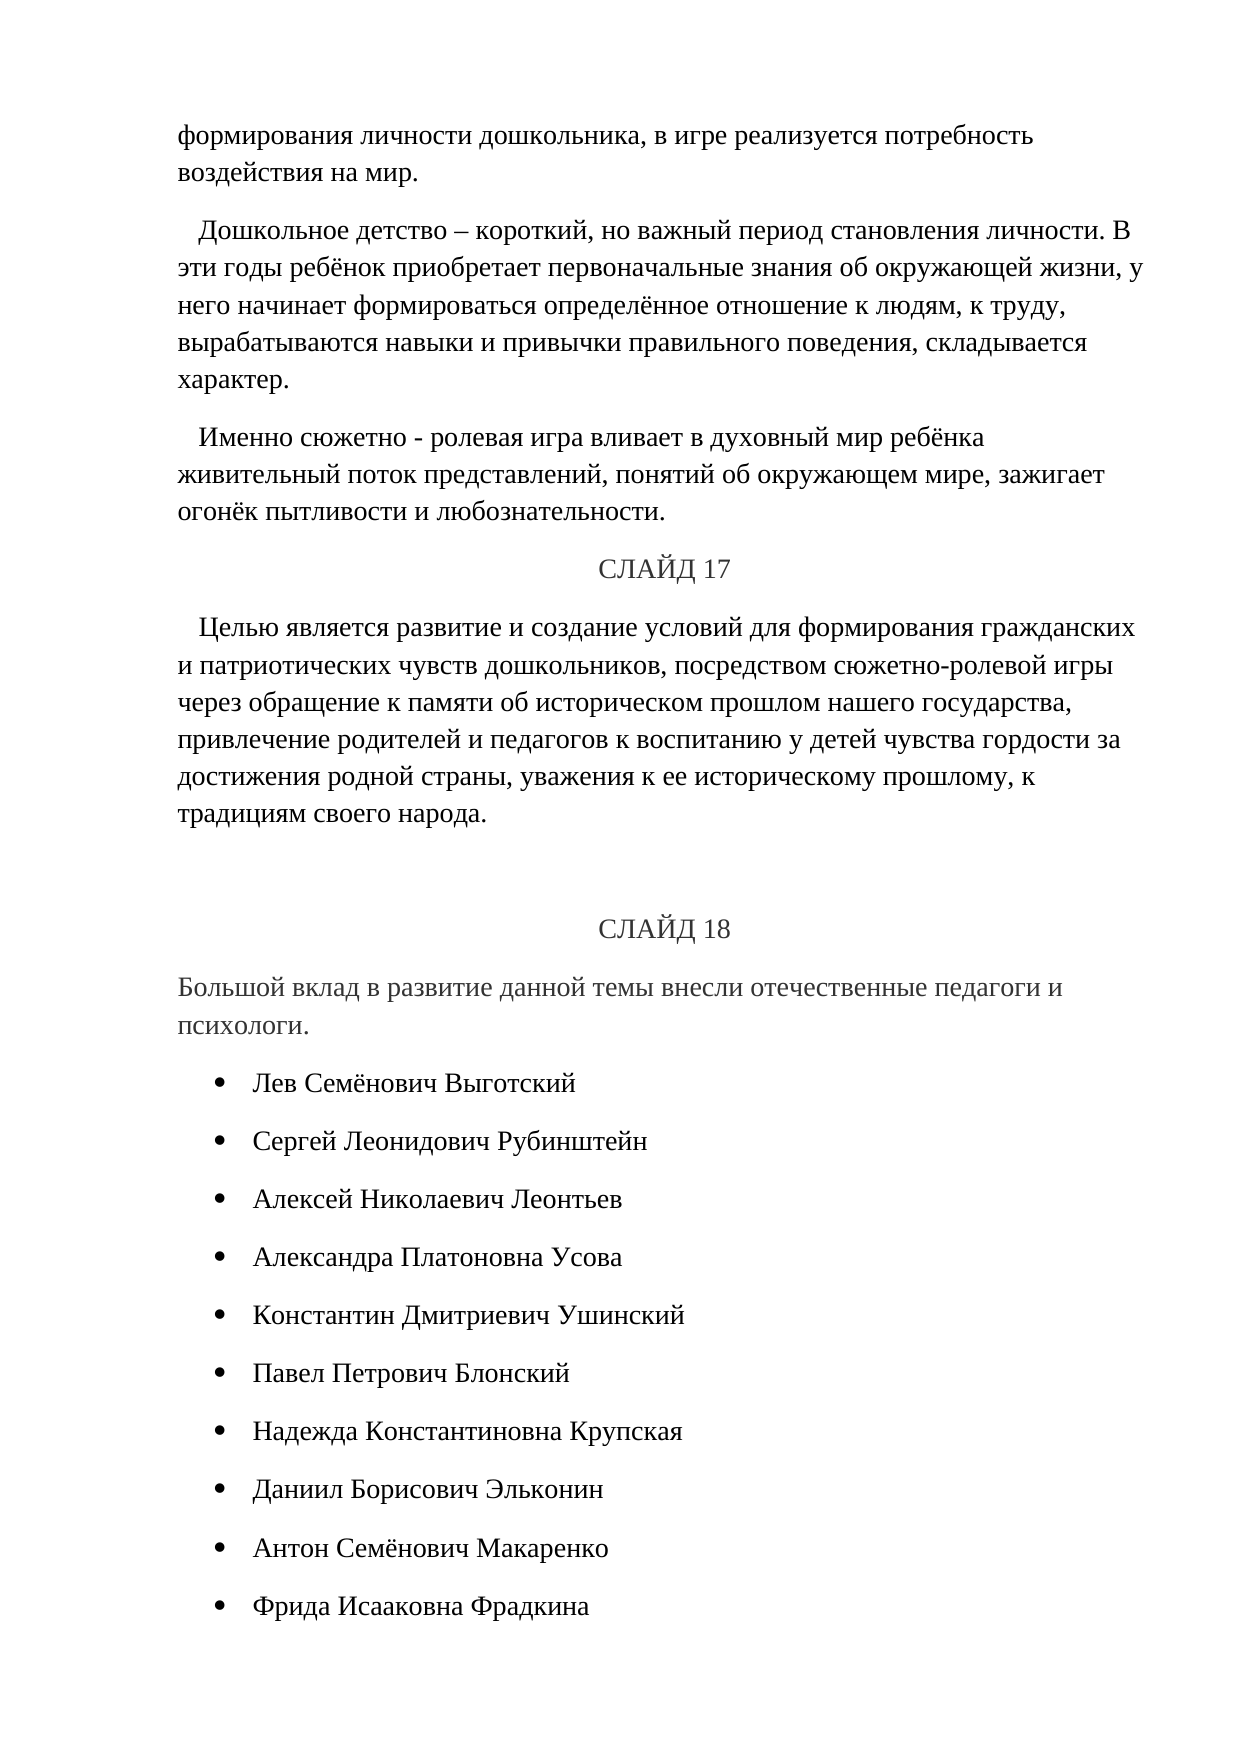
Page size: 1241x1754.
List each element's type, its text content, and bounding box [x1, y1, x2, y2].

text Большой вклад в развитие данной темы внесли отечественные педагоги и психологи. [177, 971, 1152, 1040]
text СЛАЙД 17 [177, 552, 1152, 585]
text Целью является развитие и создание условий для формирования гражданских и патриотических чувств дошкольников, посредством сюжетно-ролевой игры через обращение к памяти об историческом прошлом нашего государства, привлечение родителей и педагогов к воспитанию у детей чувства гордости за достижения родной страны, уважения к ее историческому прошлому, к традициям своего народа. [177, 611, 1152, 829]
text СЛАЙД 18 [177, 912, 1152, 945]
list Лев Семёнович Выготский [215, 1066, 1152, 1098]
text Именно сюжетно - ролевая игра вливает в духовный мир ребёнка живительный поток представлений, понятий об окружающем мире, зажигает огонёк пытливости и любознательности. [177, 420, 1152, 527]
list Сергей Леонидович Рубинштейн [215, 1124, 1152, 1156]
list Константин Дмитриевич Ушинский [215, 1298, 1152, 1331]
list Фрида Исааковна Фрадкина [215, 1589, 1152, 1621]
list Надежда Константиновна Крупская [215, 1414, 1152, 1447]
list Даниил Борисович Эльконин [215, 1473, 1152, 1505]
list Алексей Николаевич Леонтьев [215, 1182, 1152, 1214]
list Павел Петрович Блонский [215, 1356, 1152, 1389]
text Дошкольное детство – короткий, но важный период становления личности. В эти годы ребёнок приобретает первоначальные знания об окружающей жизни, у него начинает формироваться определённое отношение к людям, к труду, вырабатываются навыки и привычки правильного поведения, складывается характер. [177, 213, 1152, 394]
list Антон Семёнович Макаренко [215, 1531, 1152, 1563]
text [177, 118, 1152, 188]
list Александра Платоновна Усова [215, 1240, 1152, 1273]
